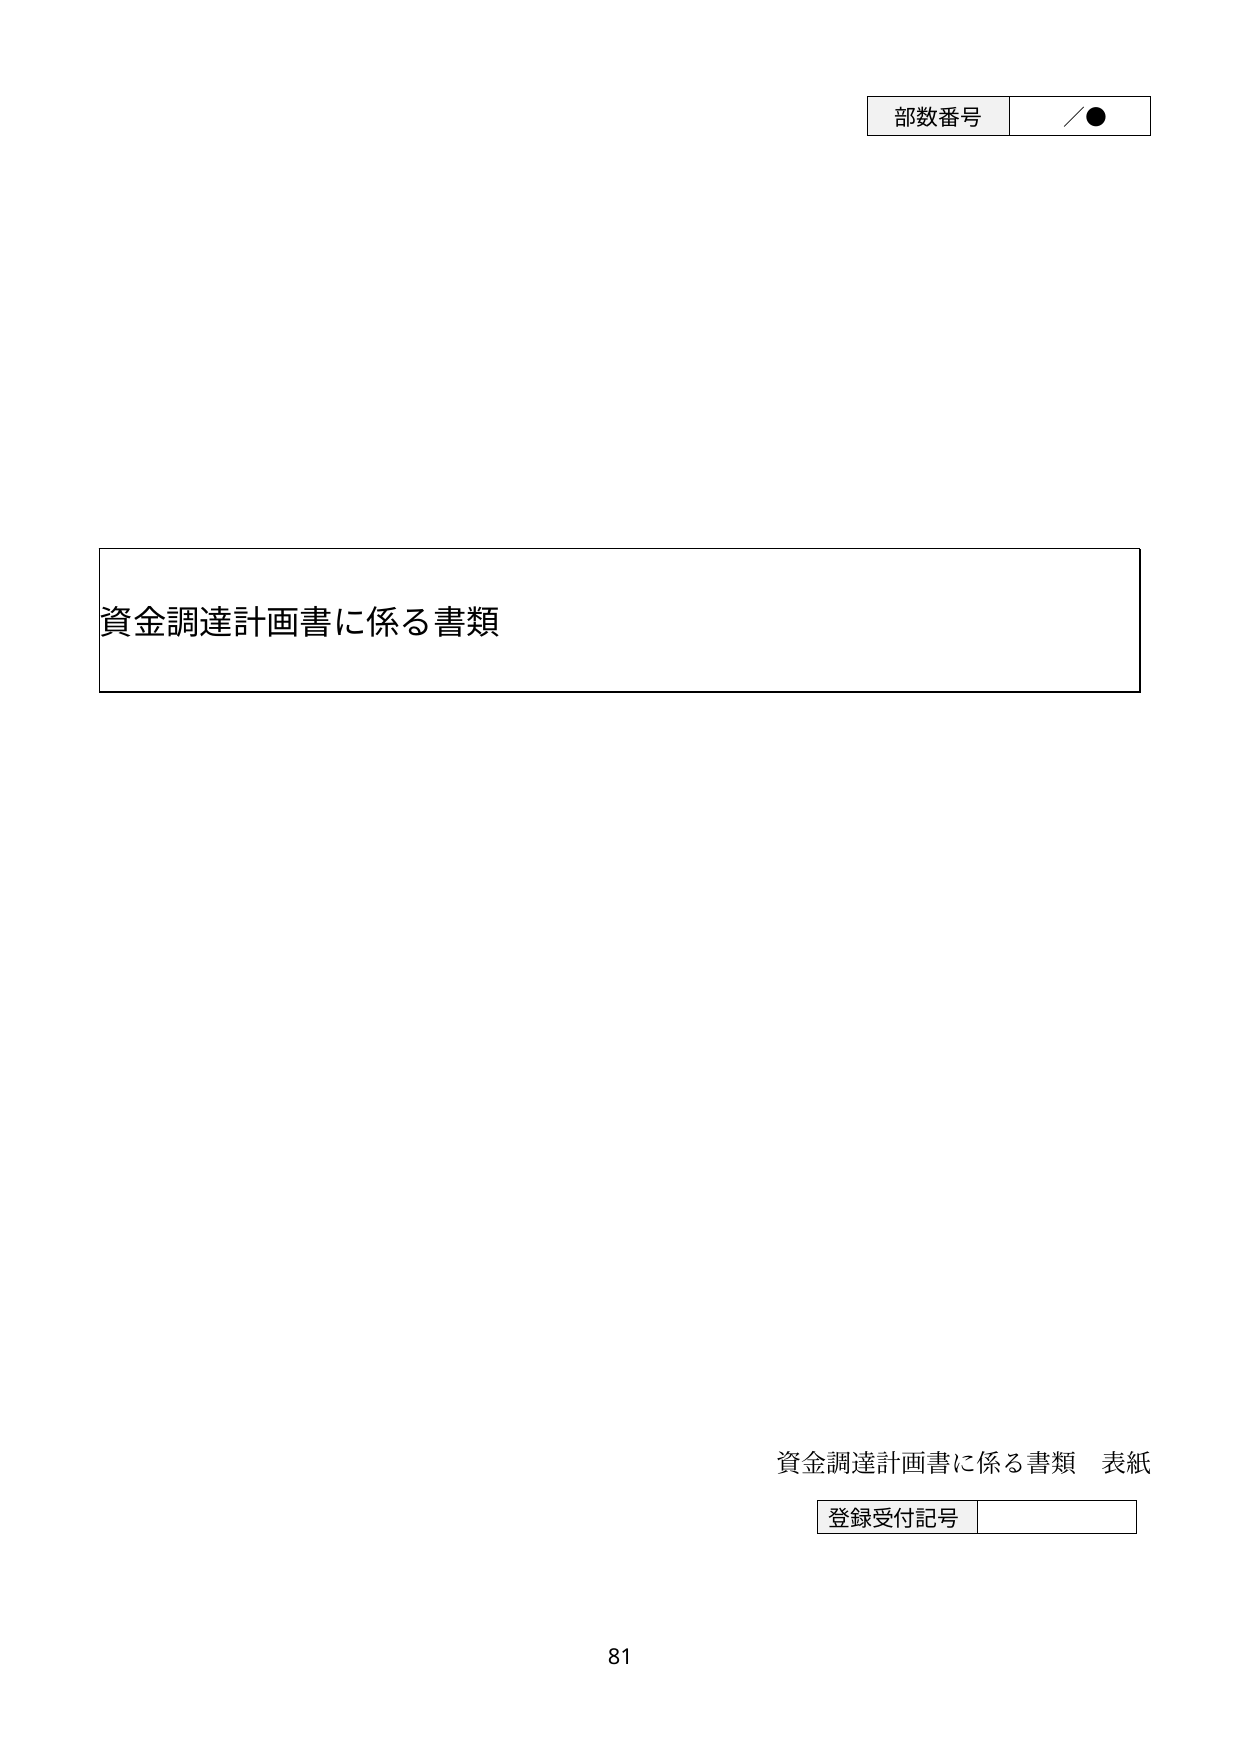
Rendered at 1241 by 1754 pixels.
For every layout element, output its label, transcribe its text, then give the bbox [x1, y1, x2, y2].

table_header [978, 1501, 1136, 1533]
text 資金調達計画書に係る書類 [100, 549, 1139, 691]
table_header 部数番号 [868, 97, 1009, 135]
text 資金調達計画書に係る書類 表紙 [89, 1443, 1152, 1481]
table_header 登録受付記号 [818, 1501, 977, 1533]
table_header ／● [1010, 97, 1150, 135]
